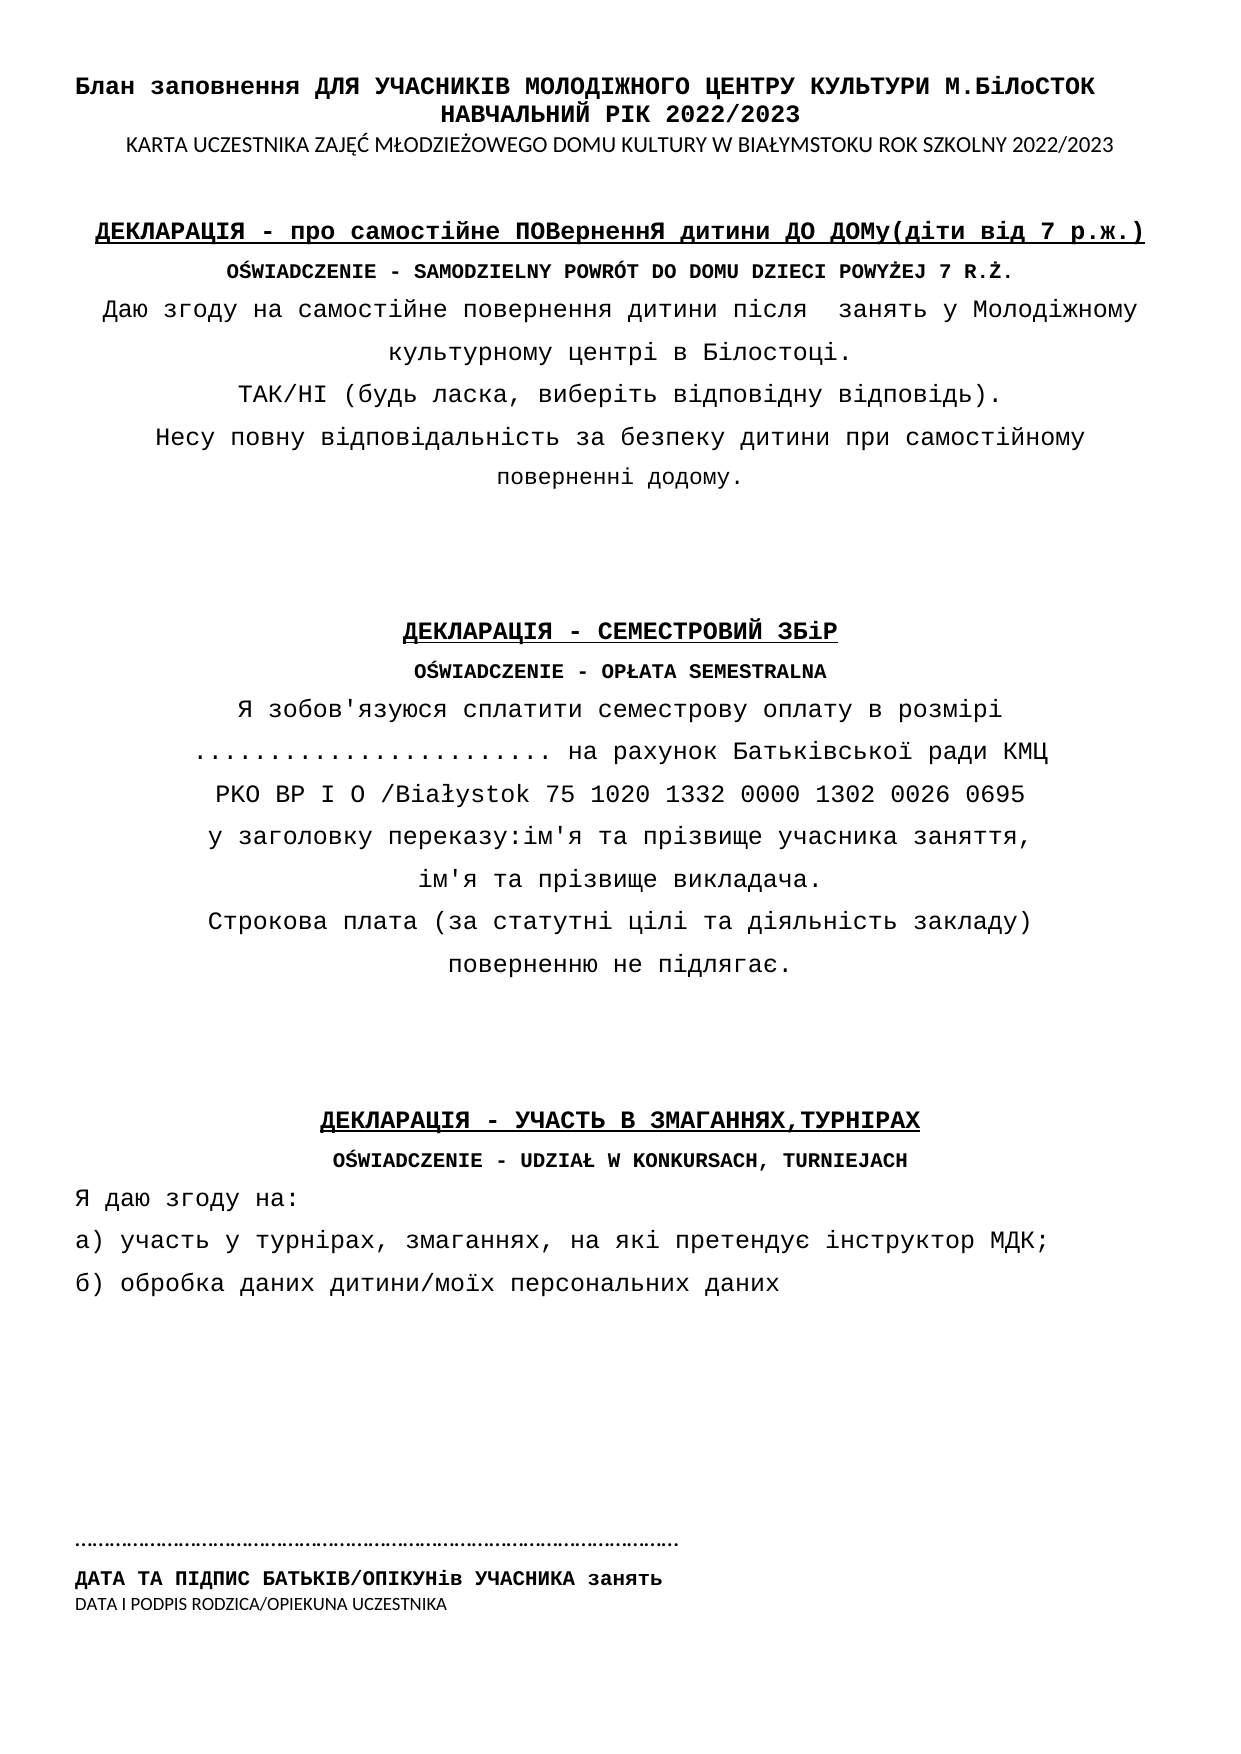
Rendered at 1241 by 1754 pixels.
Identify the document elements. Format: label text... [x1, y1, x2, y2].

text OŚWIADCZENIE - SAMODZIELNY POWRÓT DO DOMU DZIECI POWYŻEJ 7 R.Ż. [75, 261, 1165, 285]
text Я зобов'язуюся сплатити семестрову оплату в розмірі [75, 696, 1165, 725]
text ДАТА ТА ПІДПИС БАТЬКІВ/ОПІКУНів УЧАСНИКА занять [75, 1568, 1165, 1592]
text ДЕКЛАРАЦІЯ - про самостійне ПОВерненнЯ дитини ДО ДОМу(діти від 7 р.ж.) [75, 219, 1165, 247]
text DATA I PODPIS RODZICA/OPIEKUNA UCZESTNIKA [75, 1592, 1165, 1657]
text PKO BP I O /Białystok 75 1020 1332 0000 1302 0026 0695 [75, 781, 1165, 810]
text OŚWIADCZENIE - UDZIAŁ W KONKURSACH, TURNIEJACH [75, 1150, 1165, 1173]
text Строкова плата (за статутні цілі та діяльність закладу) поверненню не підлягає. [75, 909, 1165, 980]
text Даю згоду на самостійне повернення дитини після занять у Молодіжному культурному центрі в Білостоці. [75, 297, 1165, 367]
text ТАК/НІ (будь ласка, виберіть відповідну відповідь). [75, 382, 1165, 410]
text Несу повну відповідальність за безпеку дитини при самостійному поверненні додому. [75, 424, 1165, 491]
text Я даю згоду на: [75, 1185, 1165, 1213]
text OŚWIADCZENIE - OPŁATA SEMESTRALNA [75, 661, 1165, 685]
text б) обробка даних дитини/моїх персональних даних [75, 1270, 1165, 1298]
text ........................ на рахунок Батьківської ради КМЦ [75, 739, 1165, 767]
text а) участь у турнірах, змаганнях, на які претендує інструктор МДК; [75, 1228, 1165, 1256]
text ДЕКЛАРАЦІЯ - СЕМЕСТРОВИЙ ЗБіР [75, 618, 1165, 647]
text …………………………………………………………………………………………… [75, 1523, 1165, 1553]
text у заголовку переказу:ім'я та прізвище учасника заняття, ім'я та прізвище викладача. [75, 824, 1165, 895]
text ДЕКЛАРАЦІЯ - УЧАСТЬ В ЗМАГАННЯХ,ТУРНІРАХ [75, 1107, 1165, 1136]
